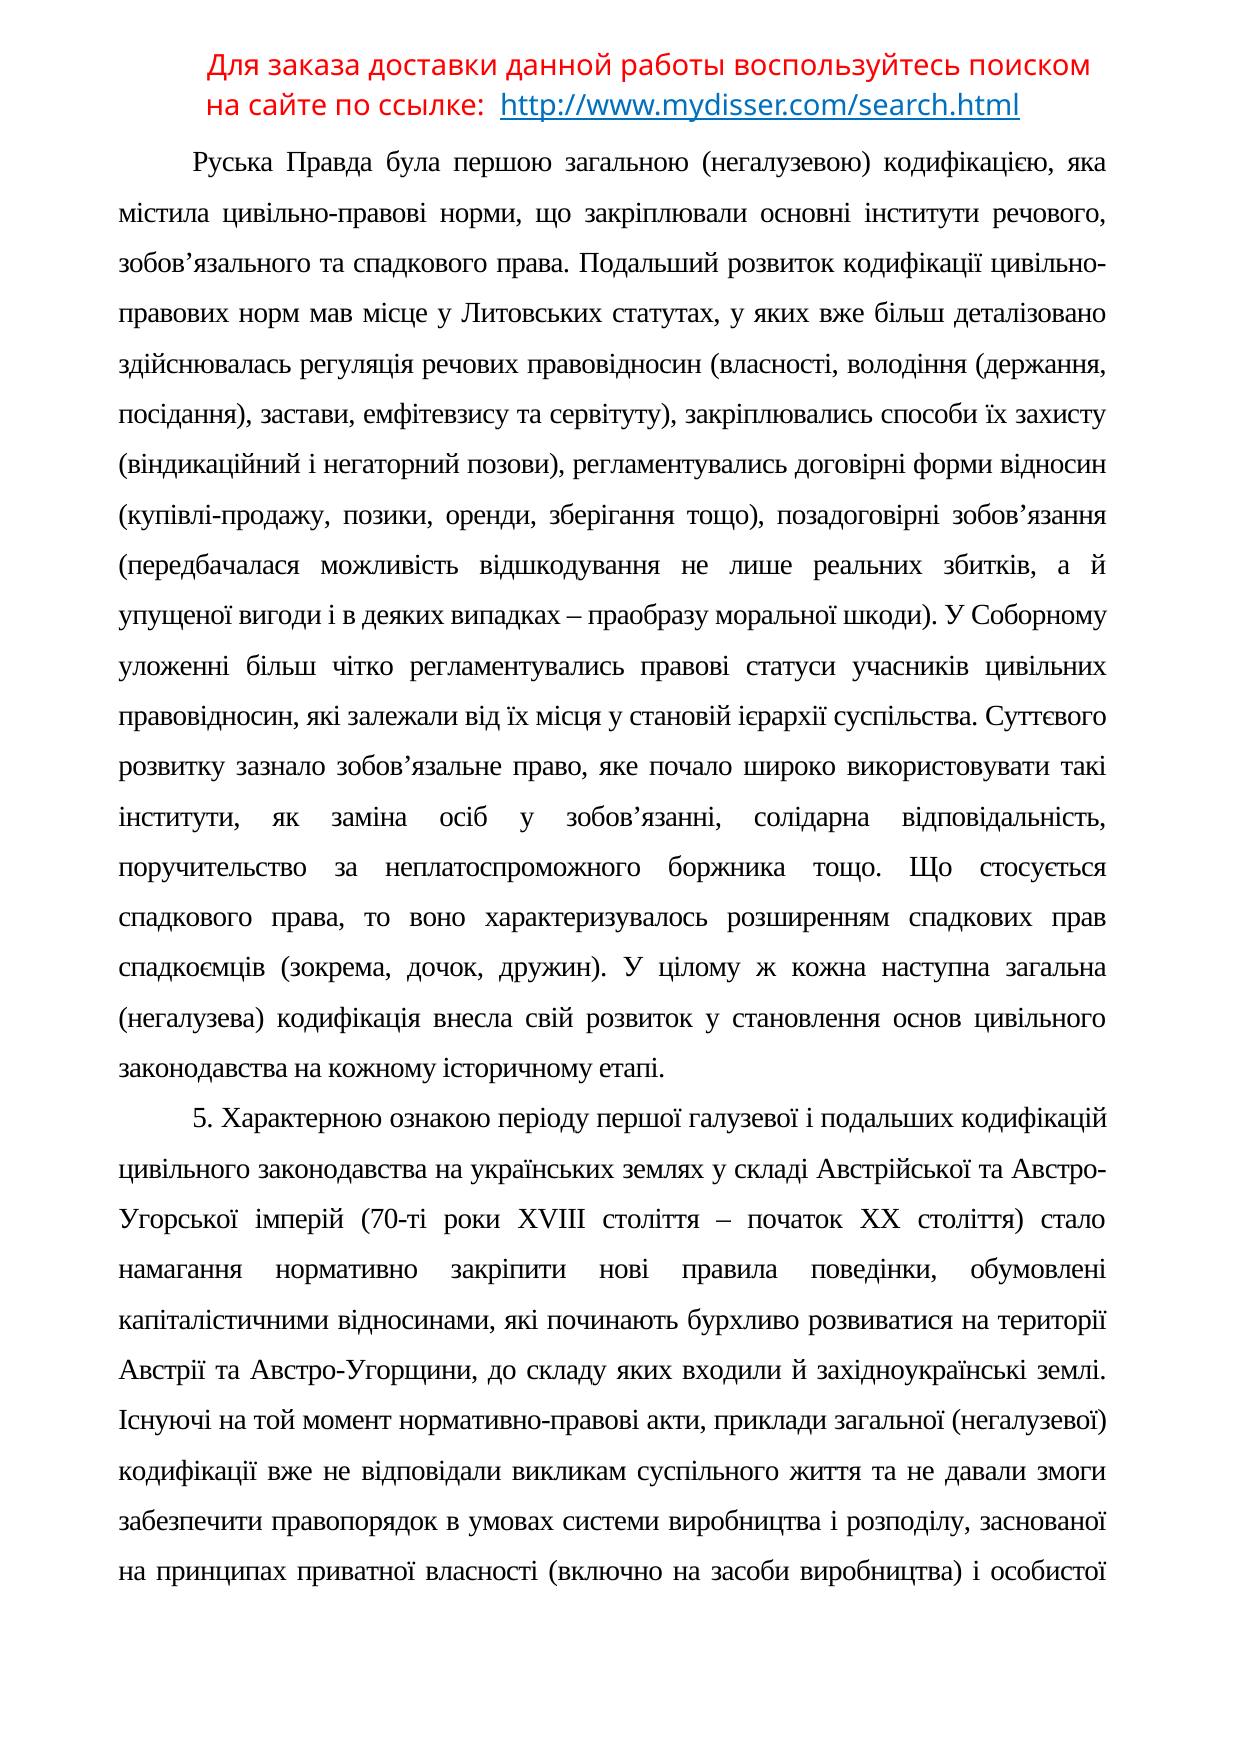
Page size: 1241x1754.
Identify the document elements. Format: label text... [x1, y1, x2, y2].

text Руська Правда була першою загальною (негалузевою) кодифікацією, яка містила цивільно-правові норми, що закріплювали основні інститути речового, зобов’язального та спадкового права. Подальший розвиток кодифікації цивільно-правових норм мав місце у Литовських статутах, у яких вже більш деталізовано здійснювалась регуляція речових правовідносин (власності, володіння (держання, посідання), застави, емфітевзису та сервітуту), закріплювались способи їх захисту (віндикаційний і негаторний позови), регламентувались договірні форми відносин (купівлі-продажу, позики, оренди, зберігання тощо), позадоговірні зобов’язання (передбачалася можливість відшкодування не лише реальних збитків, а й упущеної вигоди і в деяких випадках – праобразу моральної шкоди). У Соборному уложенні більш чітко регламентувались правові статуси учасників цивільних правовідносин, які залежали від їх місця у становій ієрархії суспільства. Суттєвого розвитку зазнало зобов’язальне право, яке почало широко використовувати такі інститути, як заміна осіб у зобов’язанні, солідарна відповідальність, поручительство за неплатоспроможного боржника тощо. Що стосується спадкового права, то воно характеризувалось розширенням спадкових прав спадкоємців (зокрема, дочок, дружин). У цілому ж кожна наступна загальна (негалузева) кодифікація внесла свій розвиток у становлення основ цивільного законодавства на кожному історичному етапі. [118, 144, 1107, 1084]
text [118, 1101, 1107, 1587]
